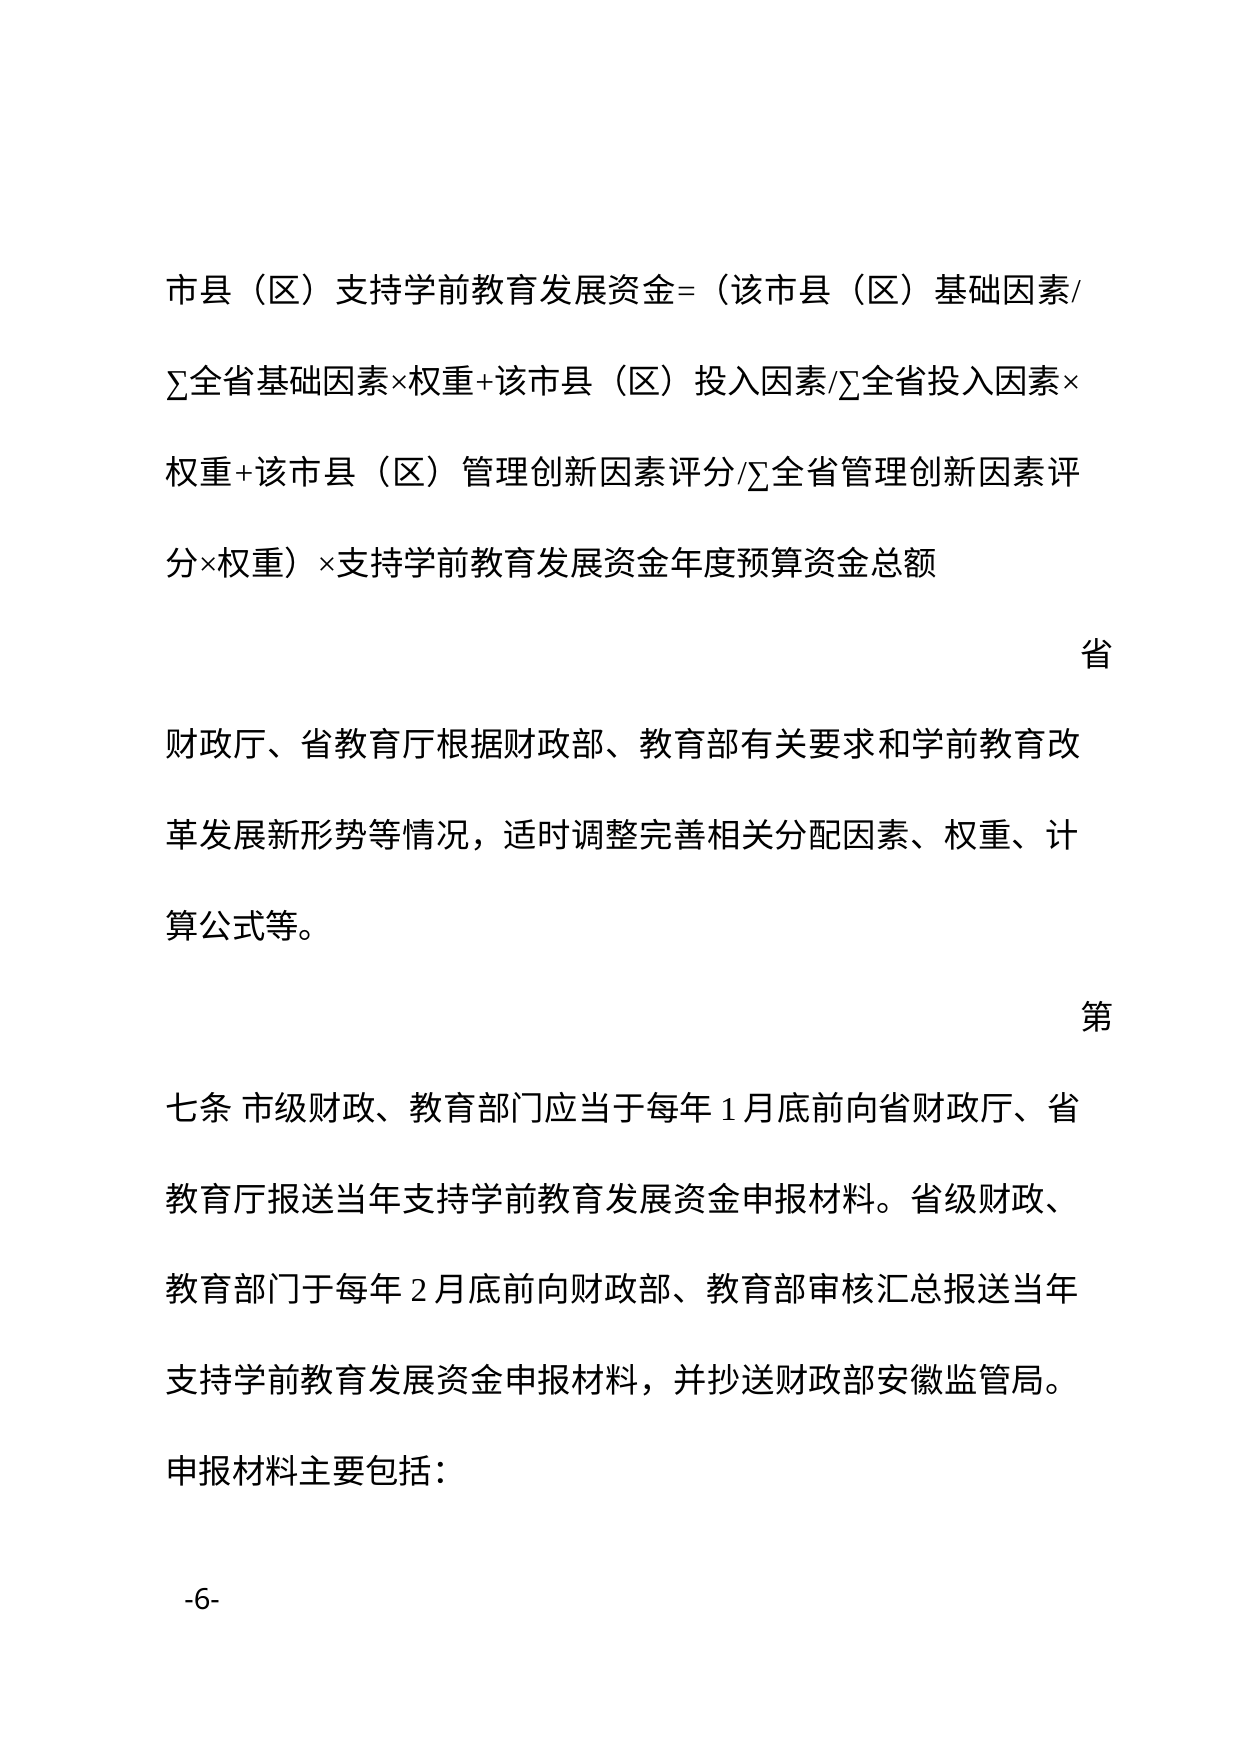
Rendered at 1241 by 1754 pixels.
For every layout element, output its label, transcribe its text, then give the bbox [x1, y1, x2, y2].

text 第七条 市级财政、教育部门应当于每年1月底前向省财政厅、省教育厅报送当年支持学前教育发展资金申报材料。省级财政、教育部门于每年2月底前向财政部、教育部审核汇总报送当年支持学前教育发展资金申报材料，并抄送财政部安徽监管局。申报材料主要包括： [165, 969, 1081, 1514]
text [165, 243, 1081, 606]
text 省财政厅、省教育厅根据财政部、教育部有关要求和学前教育改革发展新形势等情况，适时调整完善相关分配因素、权重、计算公式等。 [165, 606, 1081, 969]
